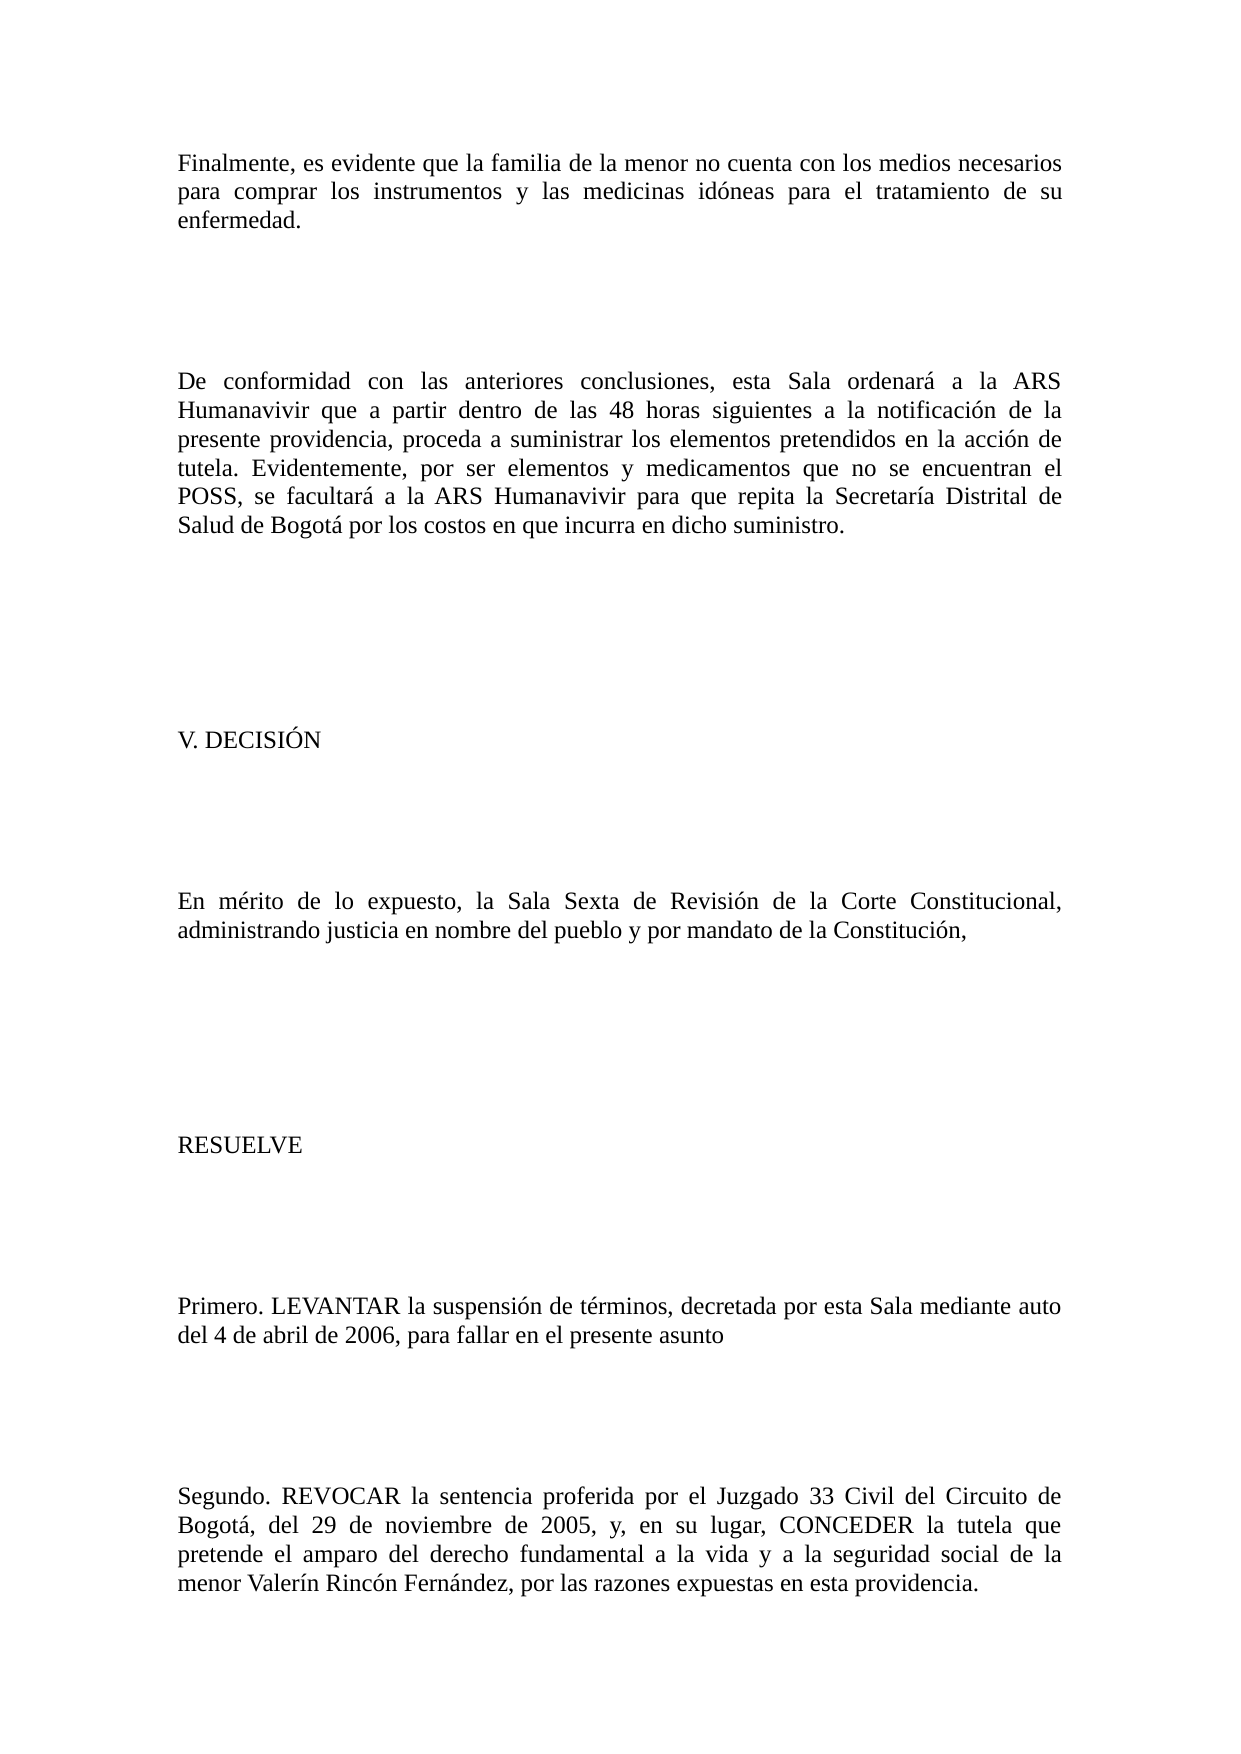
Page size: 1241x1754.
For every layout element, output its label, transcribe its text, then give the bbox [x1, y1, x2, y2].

text V. DECISIÓN [177, 725, 1063, 754]
text Segundo. REVOCAR la sentencia proferida por el Juzgado 33 Civil del Circuito de Bogotá, del 29 de noviembre de 2005, y, en su lugar, CONCEDER la tutela que pretende el amparo del derecho fundamental a la vida y a la seguridad social de la menor Valerín Rincón Fernández, por las razones expuestas en esta providencia. [177, 1481, 1063, 1596]
text De conformidad con las anteriores conclusiones, esta Sala ordenará a la ARS Humanavivir que a partir dentro de las 48 horas siguientes a la notificación de la presente providencia, proceda a suministrar los elementos pretendidos en la acción de tutela. Evidentemente, por ser elementos y medicamentos que no se encuentran el POSS, se facultará a la ARS Humanavivir para que repita la Secretaría Distrital de Salud de Bogotá por los costos en que incurra en dicho suministro. [177, 366, 1063, 539]
text Primero. LEVANTAR la suspensión de términos, decretada por esta Sala mediante auto del 4 de abril de 2006, para fallar en el presente asunto [177, 1291, 1063, 1349]
text Finalmente, es evidente que la familia de la menor no cuenta con los medios necesarios para comprar los instrumentos y las medicinas idóneas para el tratamiento de su enfermedad. [177, 148, 1063, 234]
text RESUELVE [177, 1130, 1063, 1159]
text En mérito de lo expuesto, la Sala Sexta de Revisión de la Corte Constitucional, administrando justicia en nombre del pueblo y por mandato de la Constitución, [177, 886, 1063, 944]
